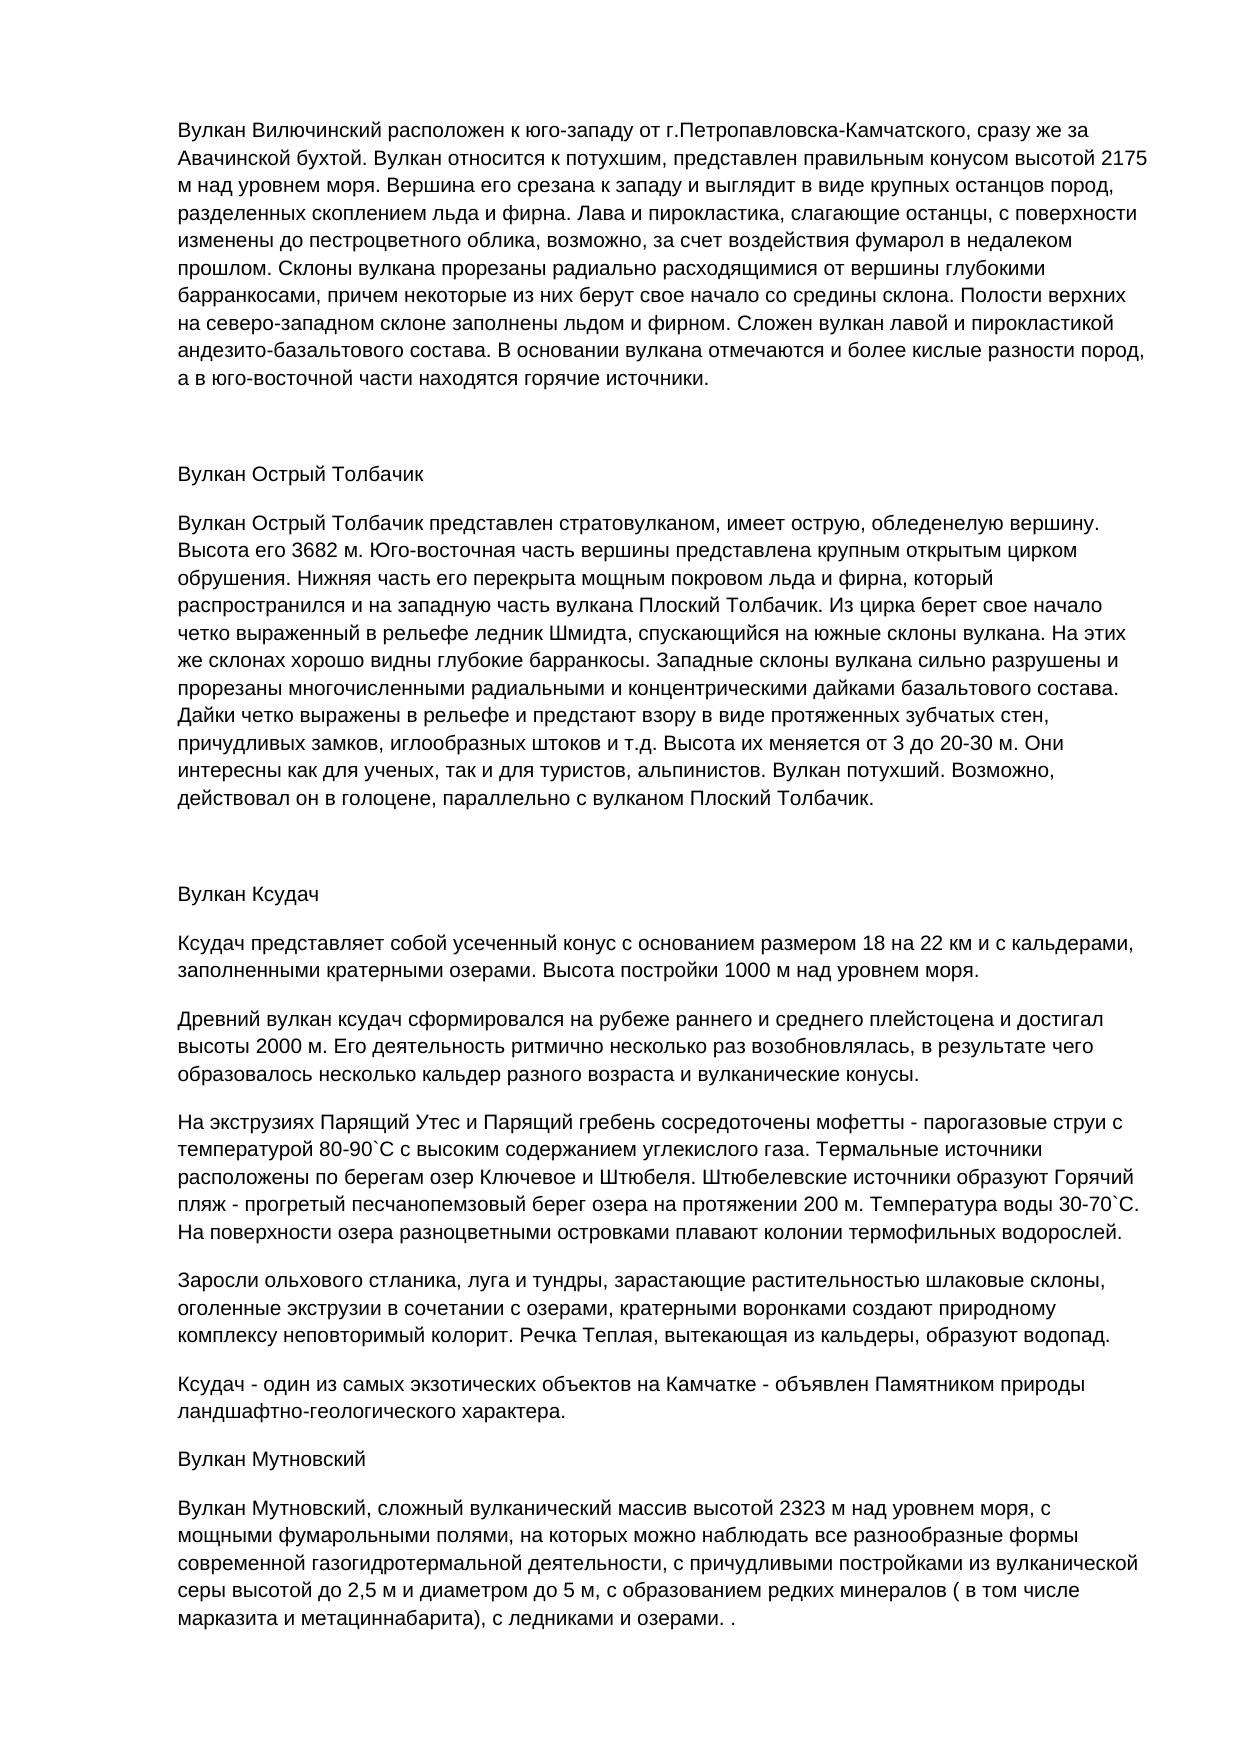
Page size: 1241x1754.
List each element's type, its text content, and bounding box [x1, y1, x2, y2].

text Вулкан Острый Толбачик представлен стратовулканом, имеет острую, обледенелую вершину. Высота его 3682 м. Юго-восточная часть вершины представлена крупным открытым цирком обрушения. Нижняя часть его перекрыта мощным покровом льда и фирна, который распространился и на западную часть вулкана Плоский Толбачик. Из цирка берет свое начало четко выраженный в рельефе ледник Шмидта, спускающийся на южные склоны вулкана. На этих же склонах хорошо видны глубокие барранкосы. Западные склоны вулкана сильно разрушены и прорезаны многочисленными радиальными и концентрическими дайками базальтового состава. Дайки четко выражены в рельефе и предстают взору в виде протяженных зубчатых стен, причудливых замков, иглообразных штоков и т.д. Высота их меняется от 3 до 20-30 м. Они интересны как для ученых, так и для туристов, альпинистов. Вулкан потухший. Возможно, действовал он в голоцене, параллельно с вулканом Плоский Толбачик. [177, 511, 1152, 809]
text Вулкан Мутновский [177, 1447, 1152, 1471]
text Древний вулкан ксудач сформировался на рубеже раннего и среднего плейстоцена и достигал высоты 2000 м. Его деятельность ритмично несколько раз возобновлялась, в результате чего образовалось несколько кальдер разного возраста и вулканические конусы. [177, 1006, 1152, 1085]
text Вулкан Мутновский, сложный вулканический массив высотой 2323 м над уровнем моря, с мощными фумарольными полями, на которых можно наблюдать все разнообразные формы современной газогидротермальной деятельности, с причудливыми постройками из вулканической серы высотой до 2,5 м и диаметром до 5 м, с образованием редких минералов ( в том числе марказита и метациннабарита), с ледниками и озерами. . [177, 1496, 1152, 1629]
text Вулкан Вилючинский расположен к юго-западу от г.Петропавловска-Камчатского, сразу же за Авачинской бухтой. Вулкан относится к потухшим, представлен правильным конусом высотой 2175 м над уровнем моря. Вершина его срезана к западу и выглядит в виде крупных останцов пород, разделенных скоплением льда и фирна. Лава и пирокластика, слагающие останцы, с поверхности изменены до пестроцветного облика, возможно, за счет воздействия фумарол в недалеком прошлом. Склоны вулкана прорезаны радиально расходящимися от вершины глубокими барранкосами, причем некоторые из них берут свое начало со средины склона. Полости верхних на северо-западном склоне заполнены льдом и фирном. Сложен вулкан лавой и пирокластикой андезито-базальтового состава. В основании вулкана отмечаются и более кислые разности пород, а в юго-восточной части находятся горячие источники. [177, 118, 1152, 389]
text Вулкан Острый Толбачик [177, 462, 1152, 486]
text Вулкан Ксудач [177, 882, 1152, 906]
text На экструзиях Парящий Утес и Парящий гребень сосредоточены мофетты - парогазовые струи с температурой 80-90`С с высоким содержанием углекислого газа. Термальные источники расположены по берегам озер Ключевое и Штюбеля. Штюбелевские источники образуют Горячий пляж - прогретый песчанопемзовый берег озера на протяжении 200 м. Температура воды 30-70`С. На поверхности озера разноцветными островками плавают колонии термофильных водорослей. [177, 1110, 1152, 1244]
text Ксудач представляет собой усеченный конус с основанием размером 18 на 22 км и с кальдерами, заполненными кратерными озерами. Высота постройки 1000 м над уровнем моря. [177, 931, 1152, 982]
text Ксудач - один из самых экзотических объектов на Камчатке - объявлен Памятником природы ландшафтно-геологического характера. [177, 1371, 1152, 1423]
text Заросли ольхового стланика, луга и тундры, зарастающие растительностью шлаковые склоны, оголенные экструзии в сочетании с озерами, кратерными воронками создают природному комплексу неповторимый колорит. Речка Теплая, вытекающая из кальдеры, образуют водопад. [177, 1268, 1152, 1347]
